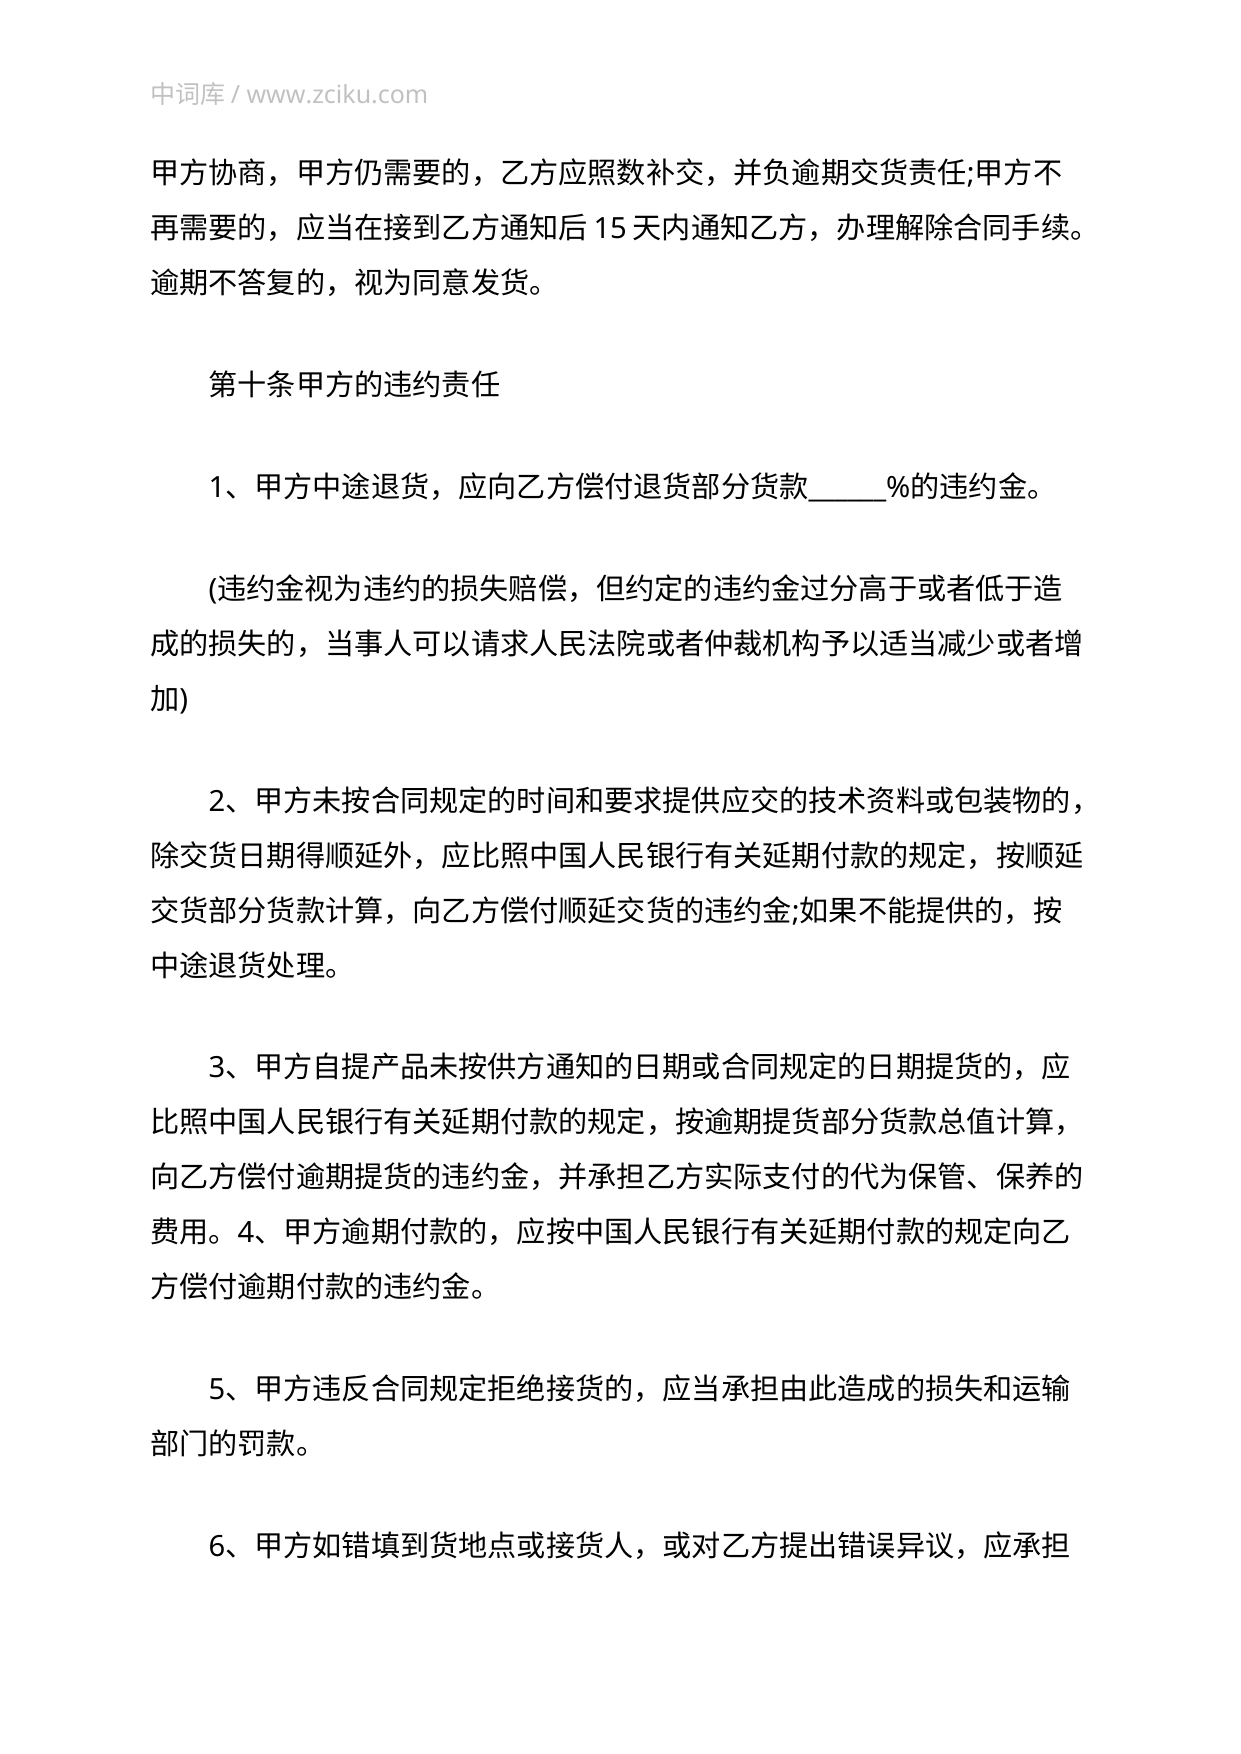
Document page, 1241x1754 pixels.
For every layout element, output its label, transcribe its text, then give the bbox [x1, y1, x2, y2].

text 2、甲方未按合同规定的时间和要求提供应交的技术资料或包装物的，除交货日期得顺延外，应比照中国人民银行有关延期付款的规定，按顺延交货部分货款计算，向乙方偿付顺延交货的违约金;如果不能提供的，按中途退货处理。 [150, 777, 1090, 984]
text 5、甲方违反合同规定拒绝接货的，应当承担由此造成的损失和运输部门的罚款。 [150, 1366, 1090, 1463]
text 1、甲方中途退货，应向乙方偿付退货部分货款______%的违约金。 [150, 463, 1090, 506]
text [150, 150, 1090, 302]
text 3、甲方自提产品未按供方通知的日期或合同规定的日期提货的，应比照中国人民银行有关延期付款的规定，按逾期提货部分货款总值计算，向乙方偿付逾期提货的违约金，并承担乙方实际支付的代为保管、保养的费用。4、甲方逾期付款的，应按中国人民银行有关延期付款的规定向乙方偿付逾期付款的违约金。 [150, 1044, 1090, 1306]
text 第十条甲方的违约责任 [150, 362, 1090, 404]
text (违约金视为违约的损失赔偿，但约定的违约金过分高于或者低于造成的损失的，当事人可以请求人民法院或者仲裁机构予以适当减少或者增加) [150, 566, 1090, 718]
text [150, 1522, 1090, 1565]
